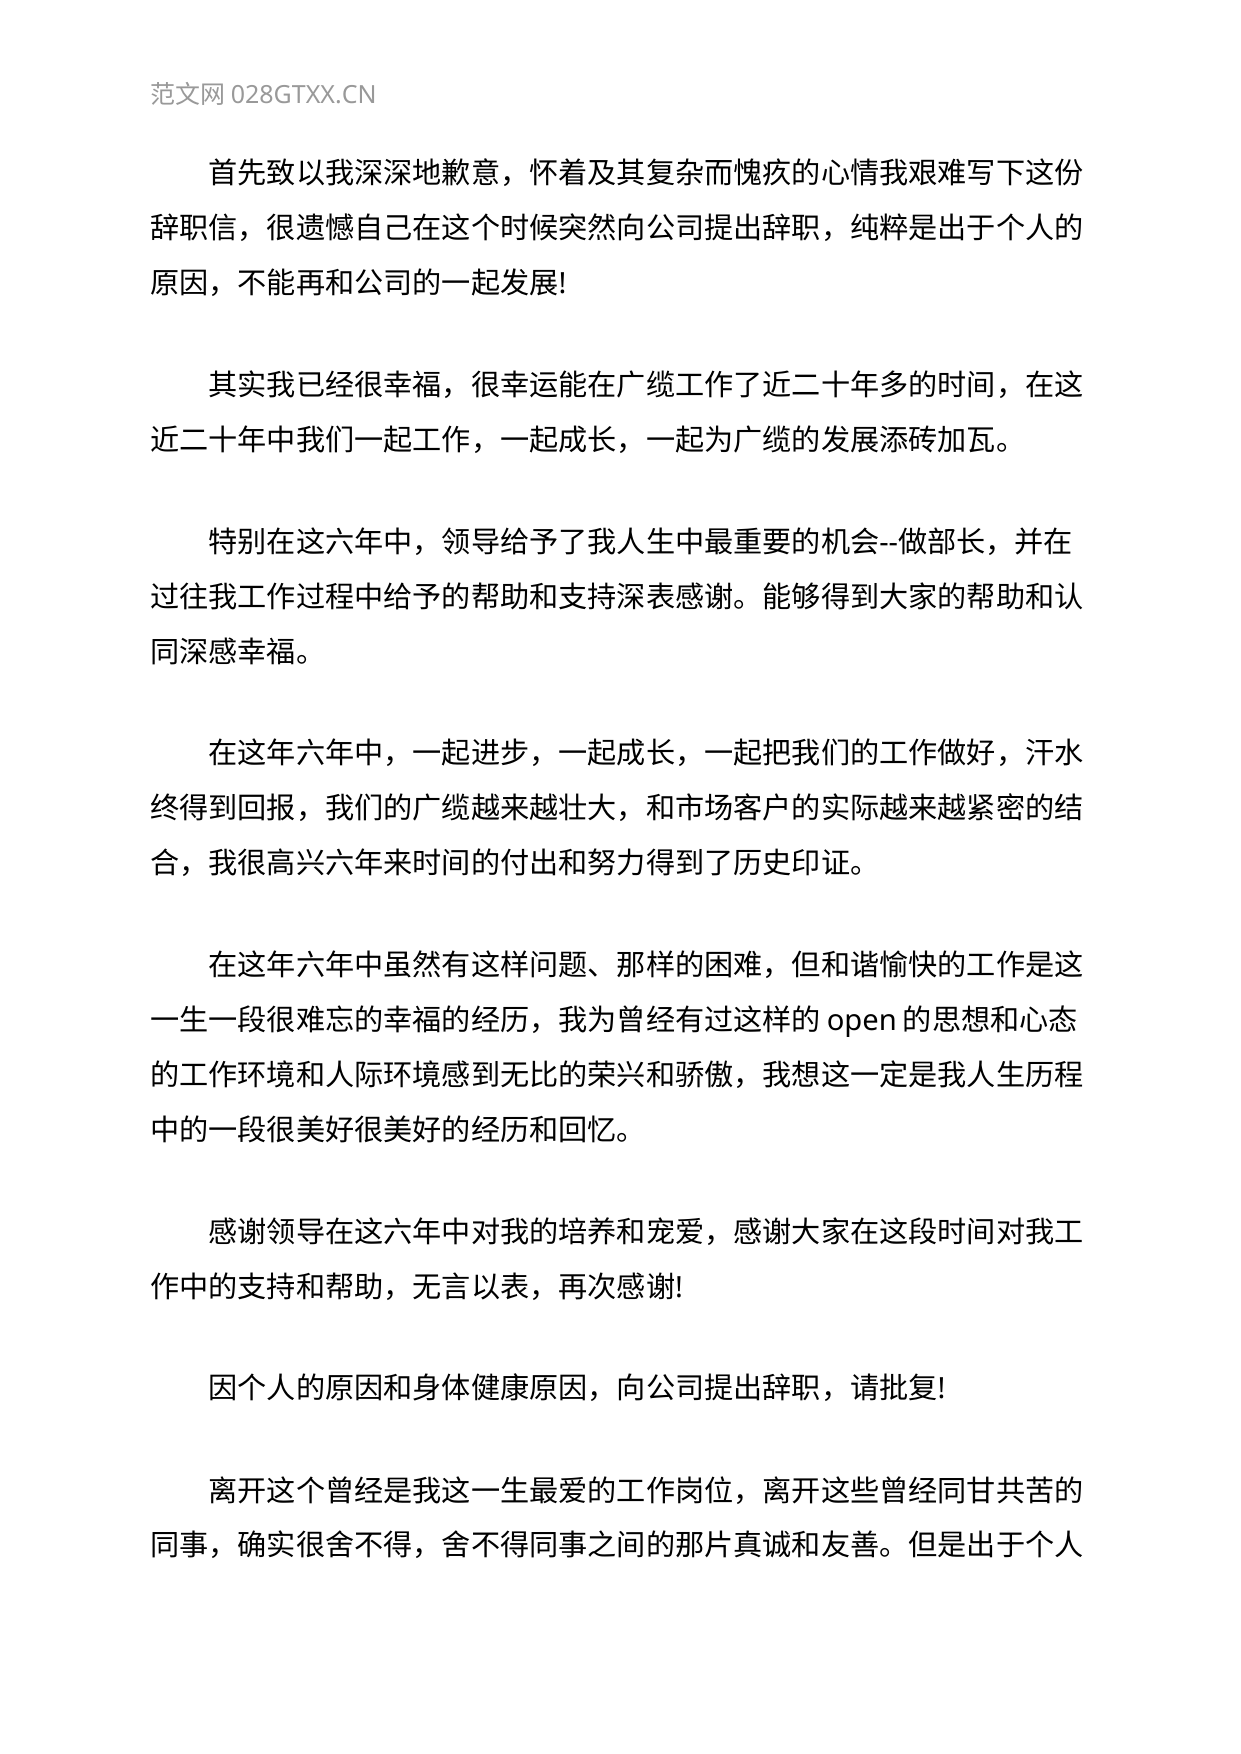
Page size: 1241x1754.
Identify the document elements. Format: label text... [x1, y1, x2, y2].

text 感谢领导在这六年中对我的培养和宠爱，感谢大家在这段时间对我工作中的支持和帮助，无言以表，再次感谢! [150, 1208, 1090, 1306]
text 特别在这六年中，领导给予了我人生中最重要的机会--做部长，并在过往我工作过程中给予的帮助和支持深表感谢。能够得到大家的帮助和认同深感幸福。 [150, 518, 1090, 671]
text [150, 1467, 1090, 1564]
text 因个人的原因和身体健康原因，向公司提出辞职，请批复! [150, 1365, 1090, 1407]
text 首先致以我深深地歉意，怀着及其复杂而愧疚的心情我艰难写下这份辞职信，很遗憾自己在这个时候突然向公司提出辞职，纯粹是出于个人的原因，不能再和公司的一起发展! [150, 150, 1090, 302]
text 在这年六年中，一起进步，一起成长，一起把我们的工作做好，汗水终得到回报，我们的广缆越来越壮大，和市场客户的实际越来越紧密的结合，我很高兴六年来时间的付出和努力得到了历史印证。 [150, 730, 1090, 882]
text 在这年六年中虽然有这样问题、那样的困难，但和谐愉快的工作是这一生一段很难忘的幸福的经历，我为曾经有过这样的open的思想和心态的工作环境和人际环境感到无比的荣兴和骄傲，我想这一定是我人生历程中的一段很美好很美好的经历和回忆。 [150, 942, 1090, 1149]
text 其实我已经很幸福，很幸运能在广缆工作了近二十年多的时间，在这近二十年中我们一起工作，一起成长，一起为广缆的发展添砖加瓦。 [150, 362, 1090, 459]
